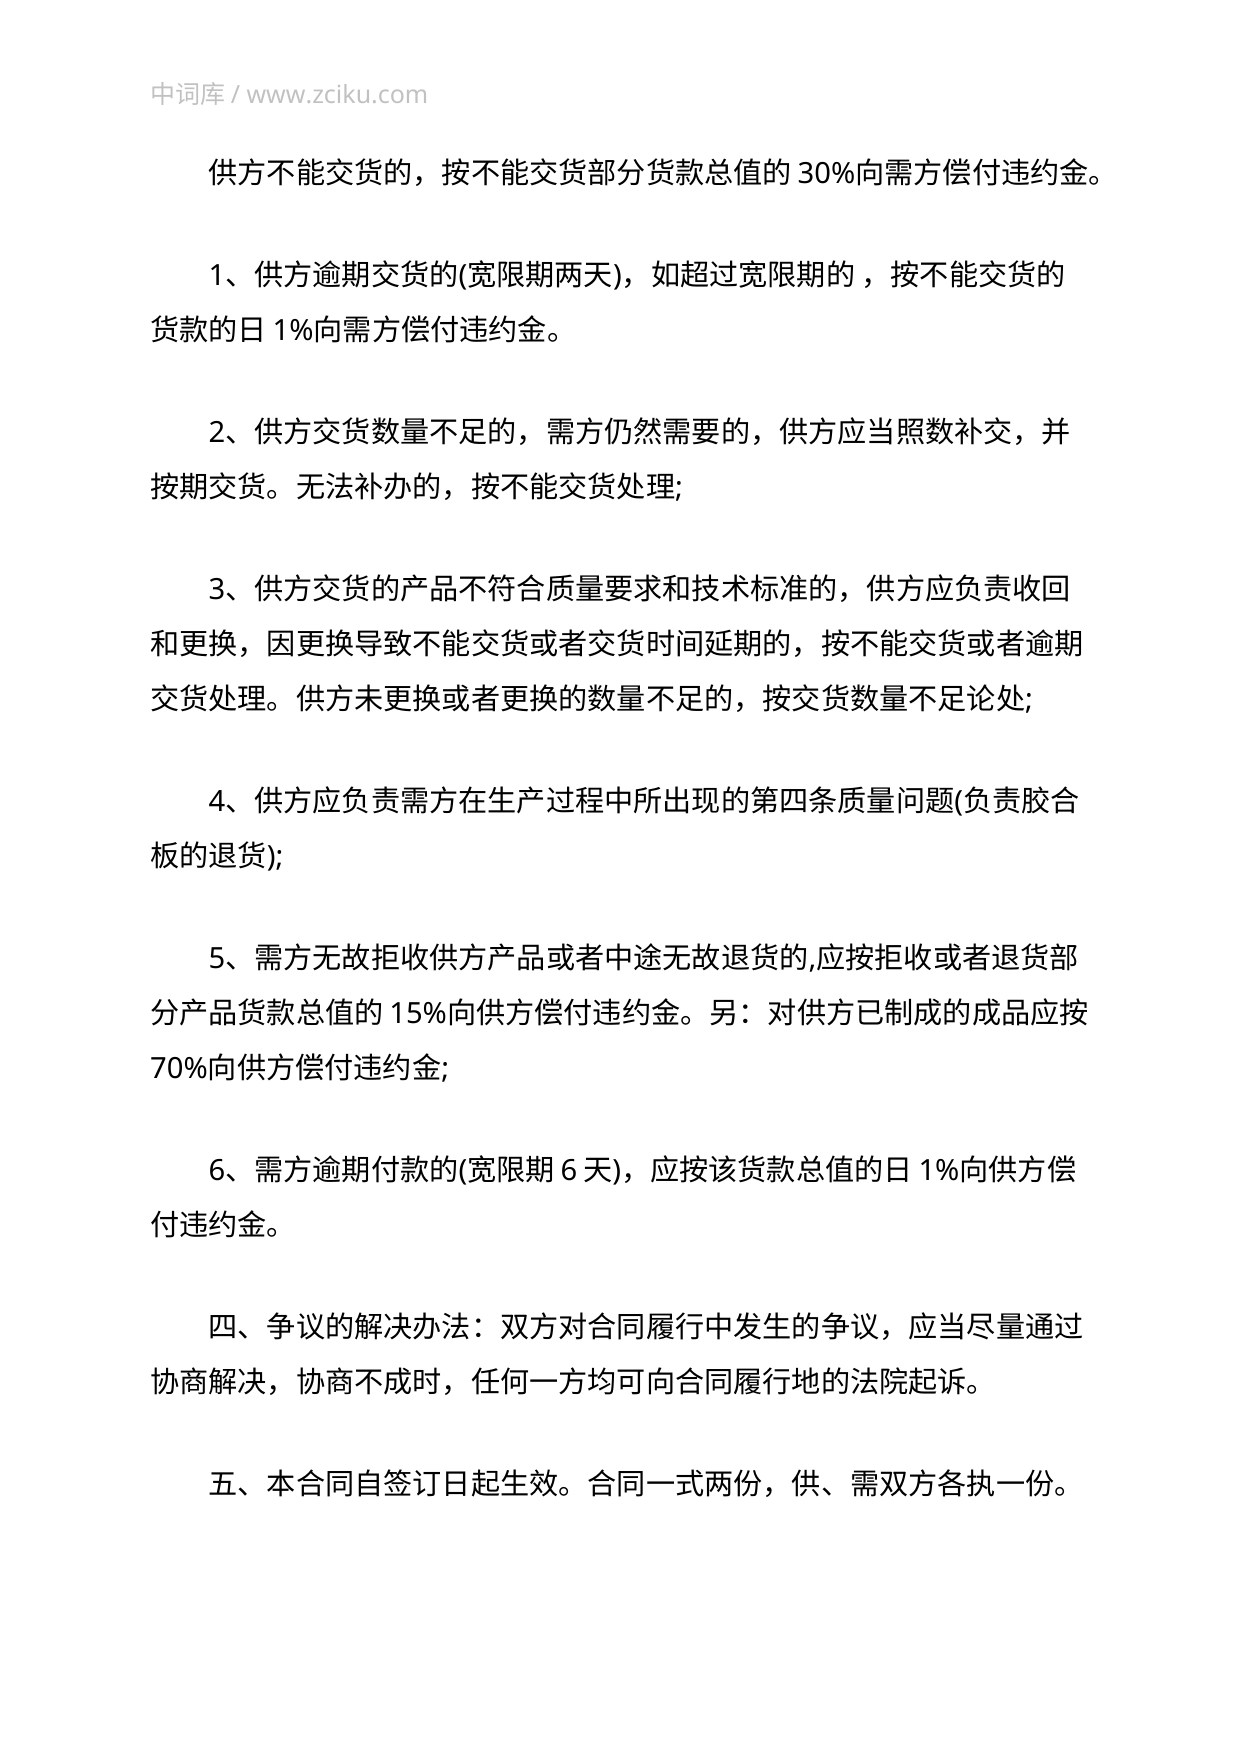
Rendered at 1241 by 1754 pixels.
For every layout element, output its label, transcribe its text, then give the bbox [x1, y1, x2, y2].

text 4、供方应负责需方在生产过程中所出现的第四条质量问题(负责胶合板的退货); [150, 778, 1090, 875]
text 五、本合同自签订日起生效。合同一式两份，供、需双方各执一份。 [150, 1460, 1090, 1502]
text 1、供方逾期交货的(宽限期两天)，如超过宽限期的 ，按不能交货的货款的日1%向需方偿付违约金。 [150, 252, 1090, 349]
text 6、需方逾期付款的(宽限期6天)，应按该货款总值的日1%向供方偿付违约金。 [150, 1147, 1090, 1244]
text 3、供方交货的产品不符合质量要求和技术标准的，供方应负责收回和更换，因更换导致不能交货或者交货时间延期的，按不能交货或者逾期交货处理。供方未更换或者更换的数量不足的，按交货数量不足论处; [150, 566, 1090, 718]
text 四、争议的解决办法：双方对合同履行中发生的争议，应当尽量通过协商解决，协商不成时，任何一方均可向合同履行地的法院起诉。 [150, 1303, 1090, 1401]
text 5、需方无故拒收供方产品或者中途无故退货的,应按拒收或者退货部分产品货款总值的15%向供方偿付违约金。另：对供方已制成的成品应按70%向供方偿付违约金; [150, 935, 1090, 1087]
text 2、供方交货数量不足的，需方仍然需要的，供方应当照数补交，并按期交货。无法补办的，按不能交货处理; [150, 409, 1090, 506]
text 供方不能交货的，按不能交货部分货款总值的30%向需方偿付违约金。 [150, 150, 1090, 192]
